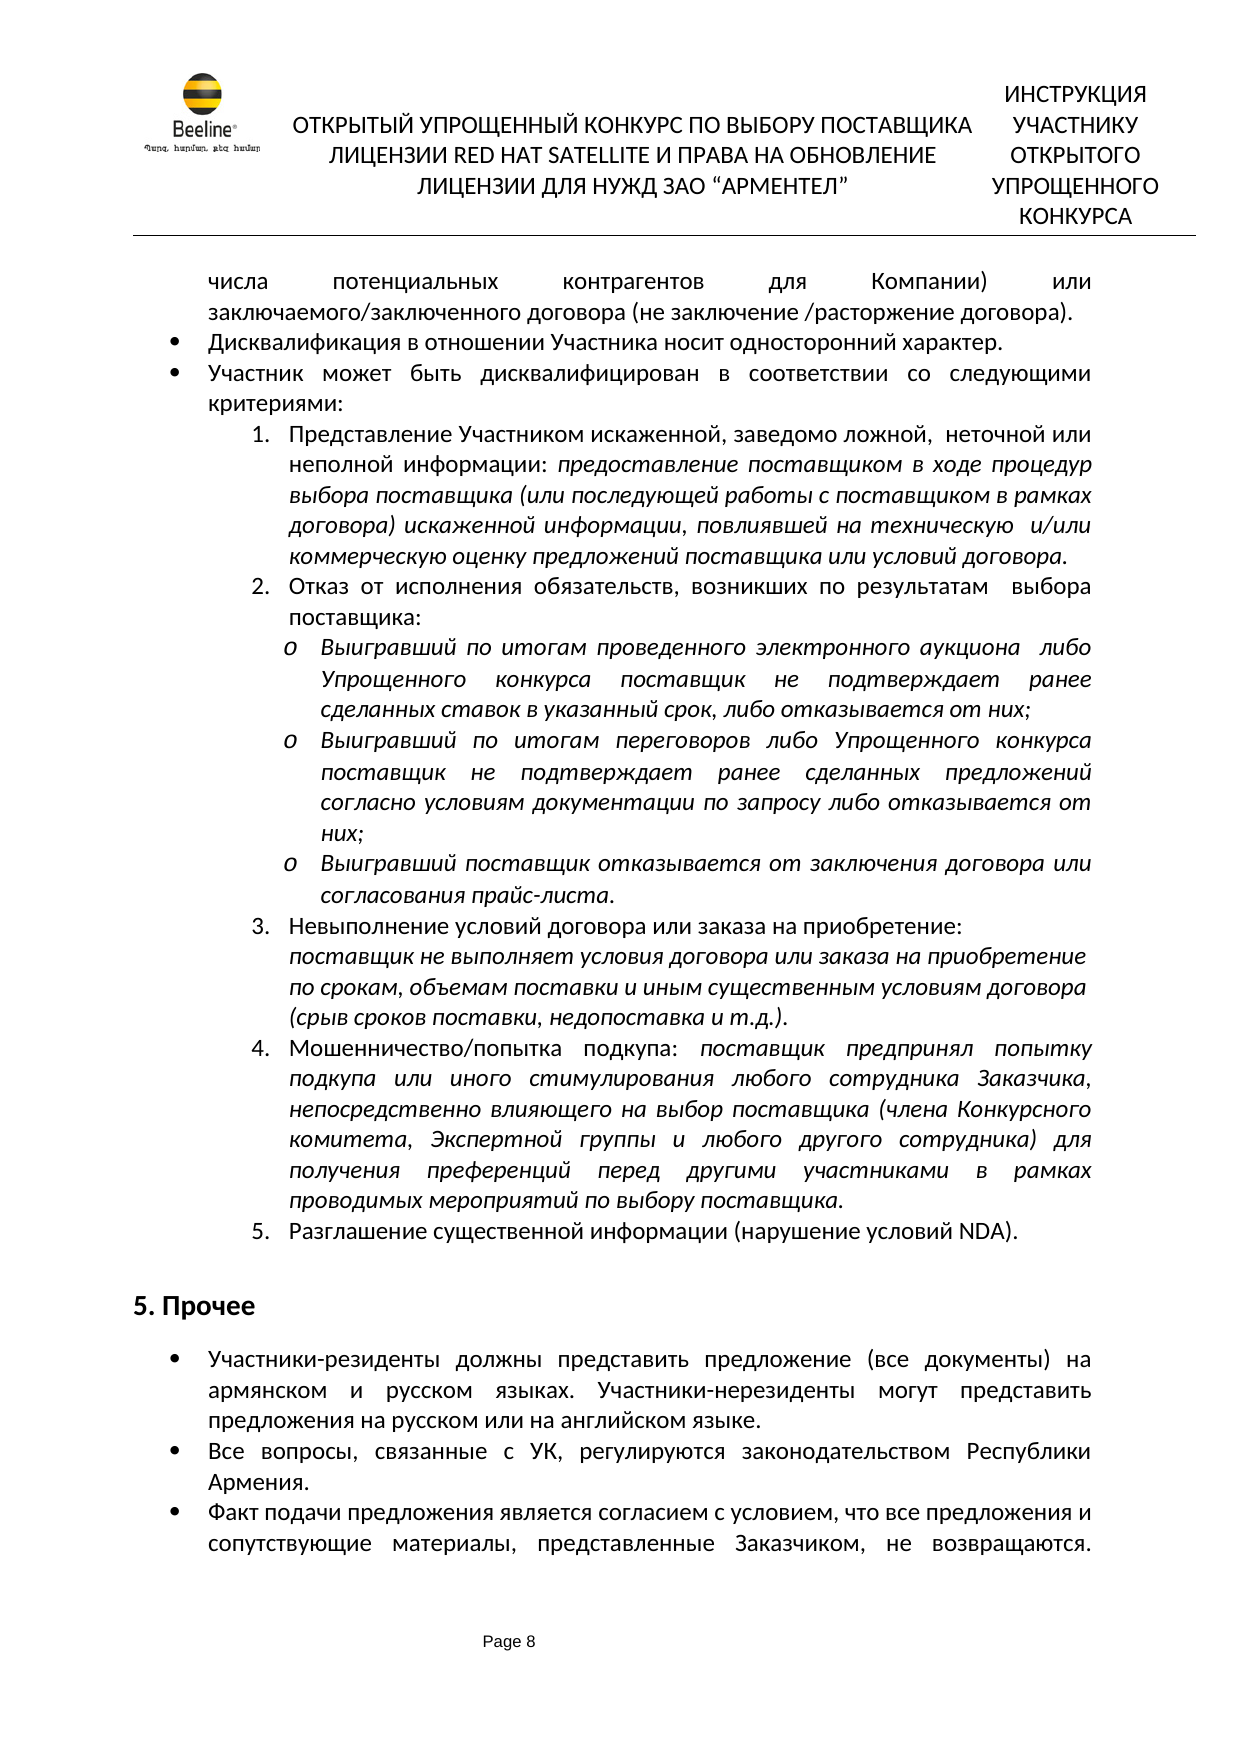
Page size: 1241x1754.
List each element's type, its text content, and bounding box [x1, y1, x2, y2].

list Разглашение существенной информации (нарушение условий NDA). [251, 1215, 1092, 1246]
list Выигравший по итогам переговоров либо Упрощенного конкурса поставщик не подтверждает ранее сделанных предложений согласно условиям документации по запросу либо отказывается от них; [283, 724, 1092, 847]
list Представление Участником искаженной, заведомо ложной, неточной или неполной информации: предоставление поставщиком в ходе процедур выбора поставщика (или последующей работы с поставщиком в рамках договора) искаженной информации, повлиявшей на техническую и/или коммерческую оценку предложений поставщика или условий договора. [251, 418, 1092, 570]
list Выигравший поставщик отказывается от заключения договора или согласования прайс-листа. [283, 847, 1092, 910]
text 5. Прочее [133, 1287, 1092, 1323]
list Мошенничество/попытка подкупа: поставщик предпринял попытку подкупа или иного стимулирования любого сотрудника Заказчика, непосредственно влияющего на выбор поставщика (члена Конкурсного комитета, Экспертной группы и любого другого сотрудника) для получения преференций перед другими участниками в рамках проводимых мероприятий по выбору поставщика. [251, 1032, 1092, 1215]
list Участники-резиденты должны представить предложение (все документы) на армянском и русском языках. Участники-нерезиденты могут представить предложения на русском или на английском языке. [170, 1344, 1092, 1435]
picture [144, 73, 260, 152]
list Все вопросы, связанные с УК, регулируются законодательством Республики Армения. [170, 1435, 1092, 1496]
list Выигравший по итогам проведенного электронного аукциона либо Упрощенного конкурса поставщик не подтверждает ранее сделанных ставок в указанный срок, либо отказывается от них; [283, 631, 1092, 724]
list Отказ от исполнения обязательств, возникших по результатам выбора поставщика: [251, 570, 1092, 631]
list Участник может быть дисквалифицирован в соответствии со следующими критериями: [170, 357, 1092, 418]
list Дисквалификация в отношении Участника носит односторонний характер. [170, 326, 1092, 357]
list Невыполнение условий договора или заказа на приобретение: поставщик не выполняет условия договора или заказа на приобретение по срокам, объемам поставки и иным существенным условиям договора (срыв сроков поставки, недопоставка и т.д.). [251, 910, 1092, 1032]
